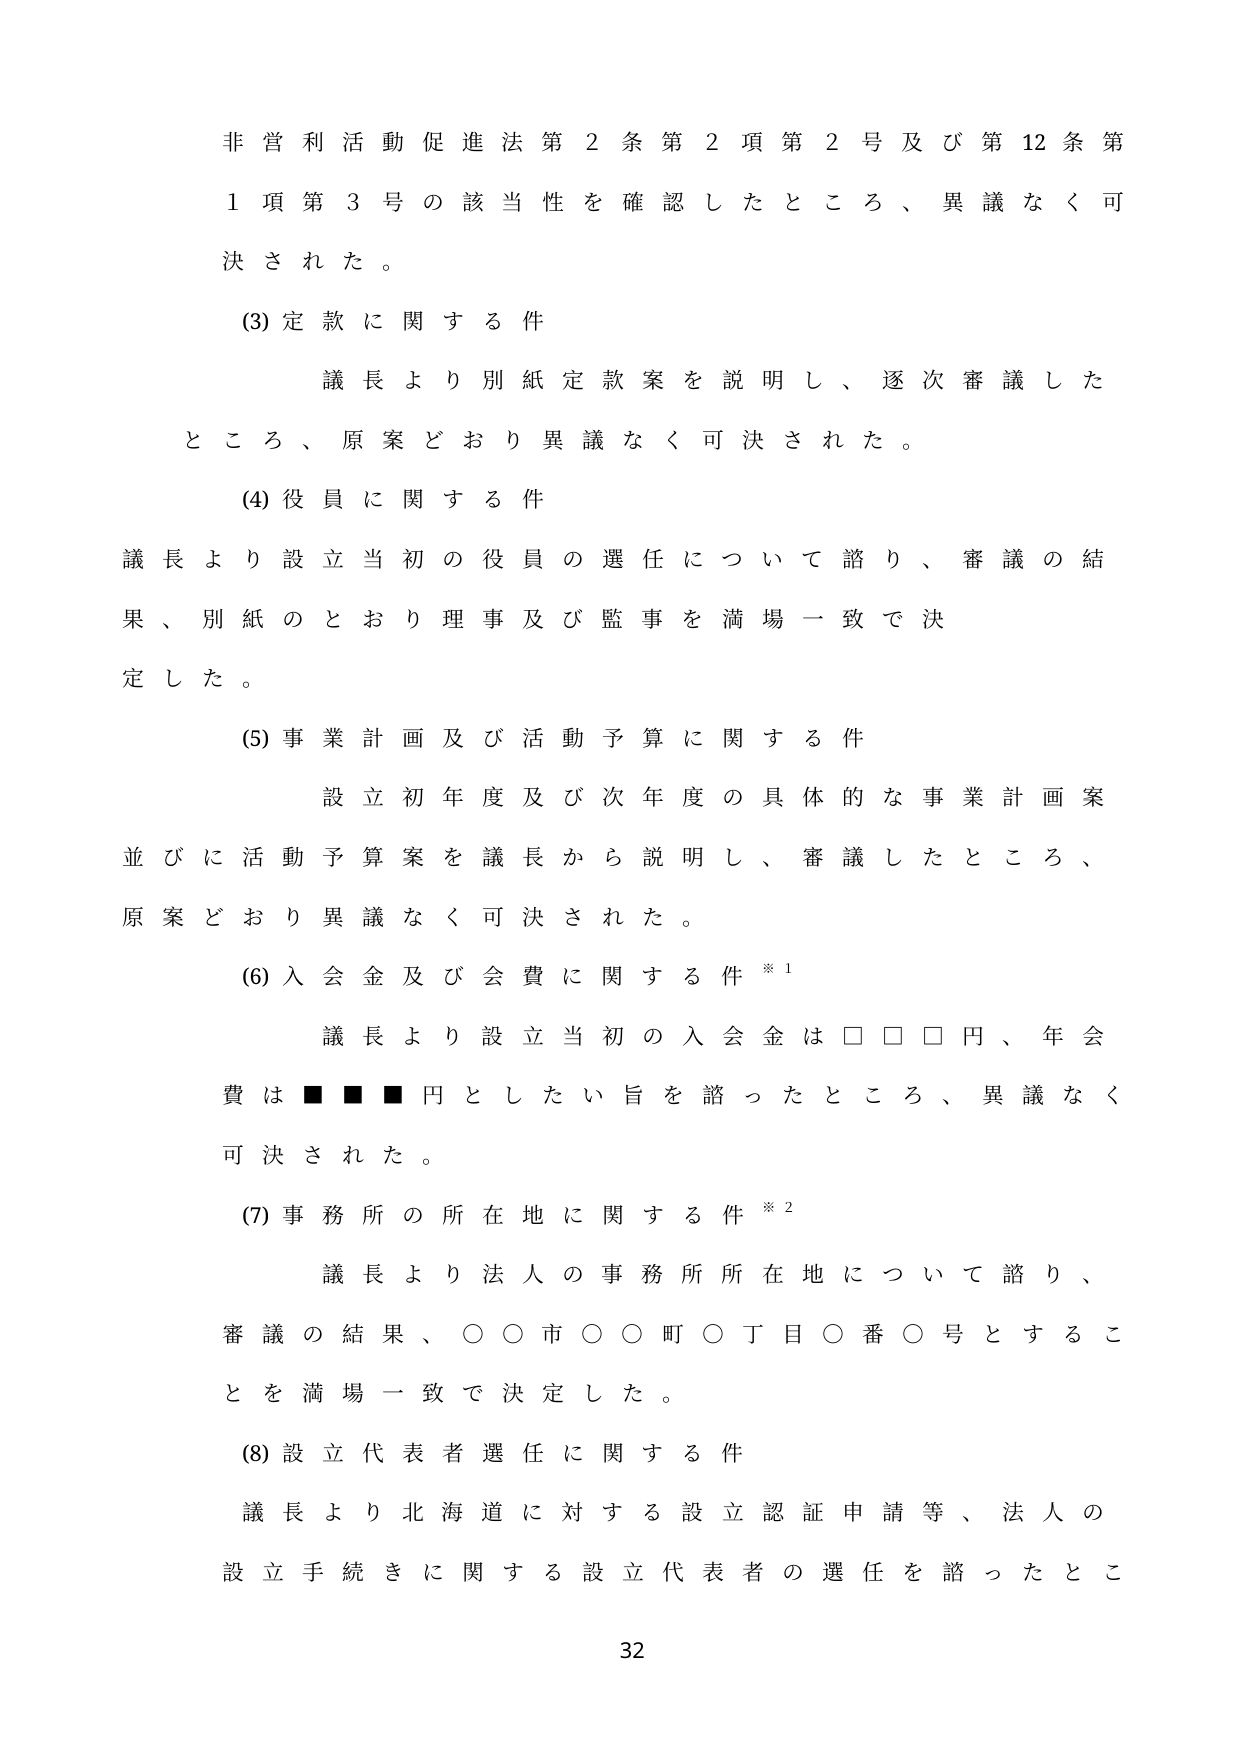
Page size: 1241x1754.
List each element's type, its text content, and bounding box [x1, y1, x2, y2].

text 議長より別紙定款案を説明し、逐次審議したところ、原案どおり異議なく可決された。 [122, 349, 1142, 469]
text 設立初年度及び次年度の具体的な事業計画案並びに活動予算案を議長から説明し、審議したところ、 原案どおり異議なく可決された。 [122, 767, 1142, 945]
text (4) 役員に関する件 議長より設立当初の役員の選任について諮り、審議の結果、別紙のとおり理事及び監事を満場一致で決 定した。 [122, 469, 1142, 707]
text (3) 定款に関する件 [122, 290, 1142, 349]
text 議長より法人の事務所所在地について諮り、審議の結果、○○市○○町○丁目○番○号とすることを満場一致で決定した。 [122, 1243, 1142, 1422]
text (7) 事務所の所在地に関する件※２ [122, 1184, 1142, 1243]
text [122, 1482, 1142, 1601]
text 議長より設立当初の入会金は□□□円、年会費は■■■円としたい旨を諮ったところ、異議なく可決された。 [122, 1005, 1142, 1184]
text (8) 設立代表者選任に関する件 [122, 1422, 1142, 1482]
text (6) 入会金及び会費に関する件※１ [122, 945, 1142, 1005]
text (5) 事業計画及び活動予算に関する件 [122, 707, 1142, 767]
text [122, 111, 1142, 290]
